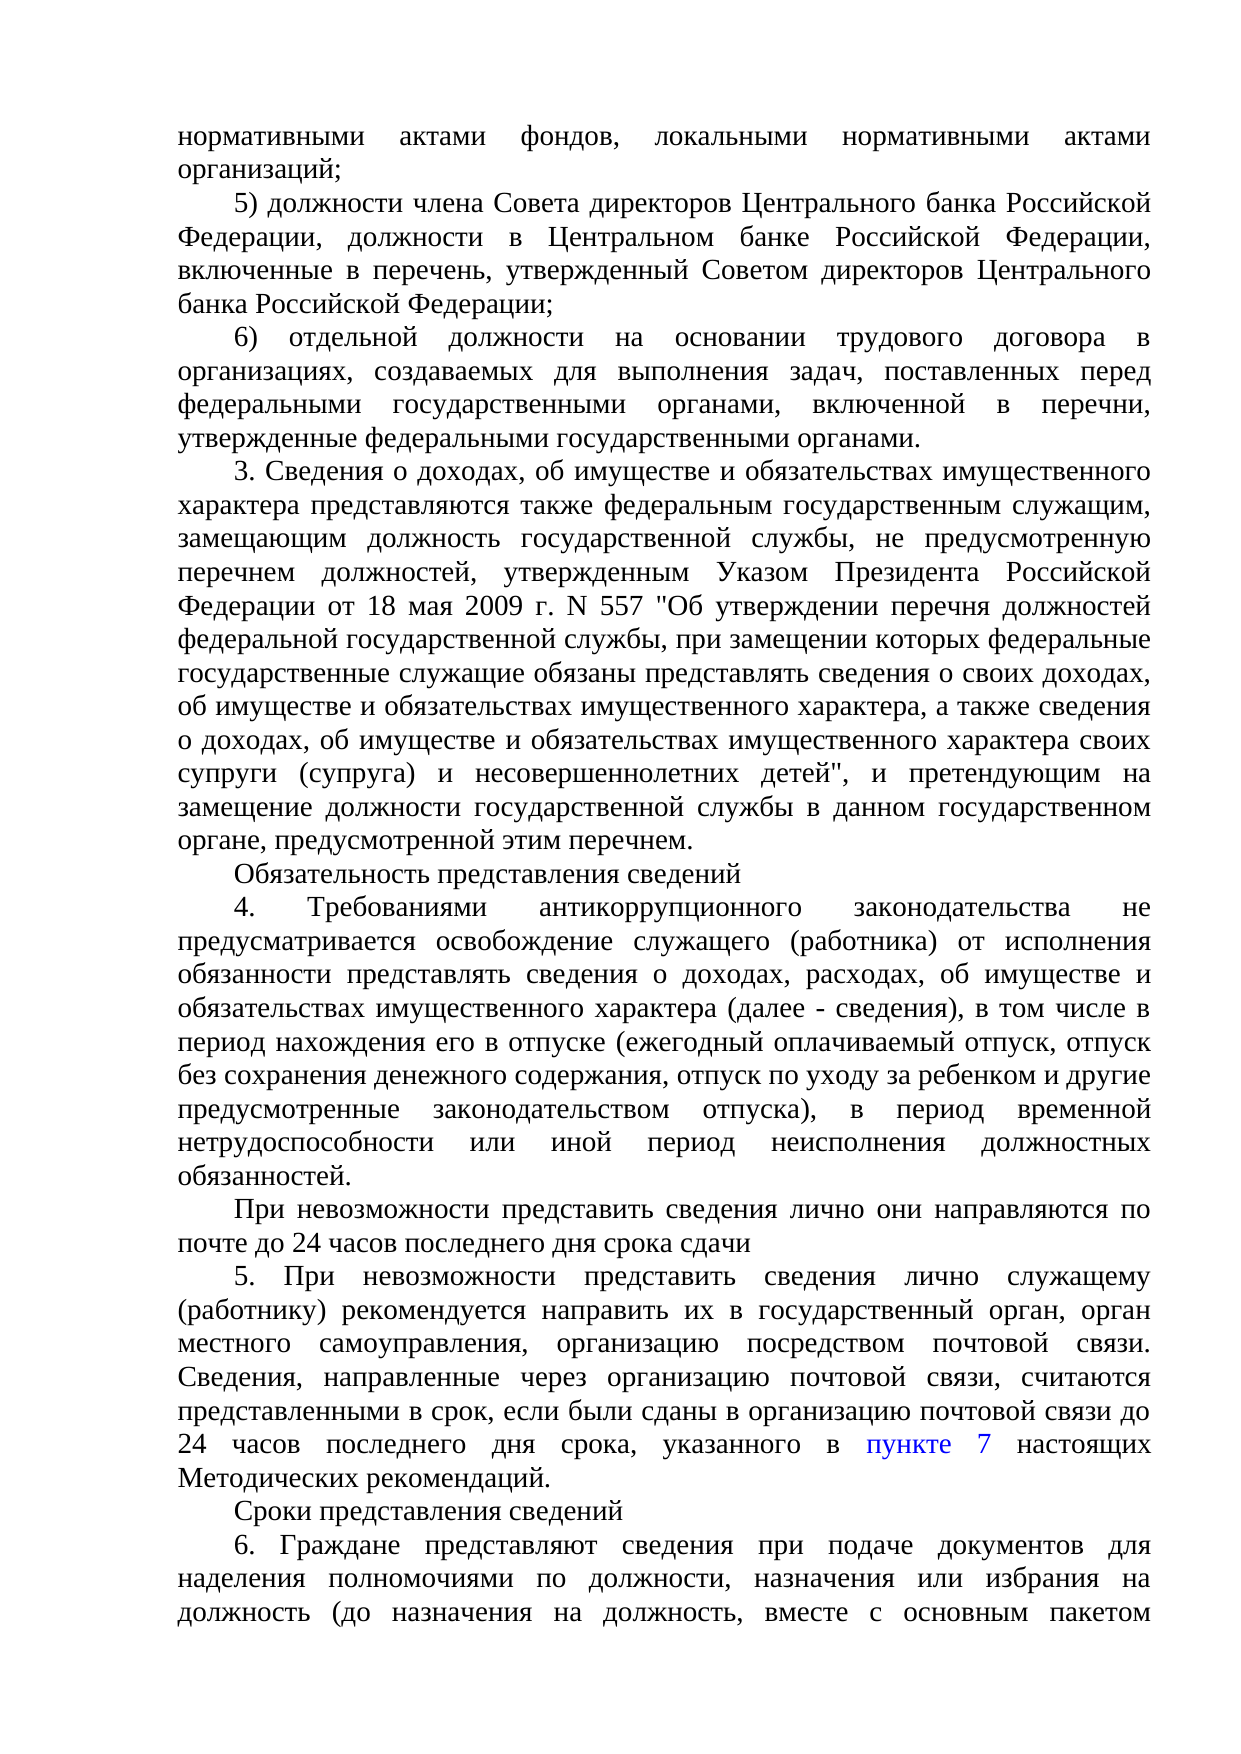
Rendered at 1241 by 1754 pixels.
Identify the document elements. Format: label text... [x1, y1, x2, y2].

text Обязательность представления сведений [177, 856, 1152, 889]
text 5. При невозможности представить сведения лично служащему (работнику) рекомендуется направить их в государственный орган, орган местного самоуправления, организацию посредством почтовой связи. Сведения, направленные через организацию почтовой связи, считаются представленными в срок, если были сданы в организацию почтовой связи до 24 часов последнего дня срока, указанного в пункте 7 настоящих Методических рекомендаций. [177, 1258, 1152, 1493]
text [177, 1527, 1152, 1627]
text При невозможности представить сведения лично они направляются по почте до 24 часов последнего дня срока сдачи [177, 1191, 1152, 1258]
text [177, 118, 1152, 185]
text 6) отдельной должности на основании трудового договора в организациях, создаваемых для выполнения задач, поставленных перед федеральными государственными органами, включенной в перечни, утвержденные федеральными государственными органами. [177, 319, 1152, 453]
text 4. Требованиями антикоррупционного законодательства не предусматривается освобождение служащего (работника) от исполнения обязанности представлять сведения о доходах, расходах, об имуществе и обязательствах имущественного характера (далее - сведения), в том числе в период нахождения его в отпуске (ежегодный оплачиваемый отпуск, отпуск без сохранения денежного содержания, отпуск по уходу за ребенком и другие предусмотренные законодательством отпуска), в период временной нетрудоспособности или иной период неисполнения должностных обязанностей. [177, 889, 1152, 1191]
text 5) должности члена Совета директоров Центрального банка Российской Федерации, должности в Центральном банке Российской Федерации, включенные в перечень, утвержденный Советом директоров Центрального банка Российской Федерации; [177, 185, 1152, 319]
text Сроки представления сведений [177, 1493, 1152, 1527]
text 3. Сведения о доходах, об имуществе и обязательствах имущественного характера представляются также федеральным государственным служащим, замещающим должность государственной службы, не предусмотренную перечнем должностей, утвержденным Указом Президента Российской Федерации от 18 мая 2009 г. N 557 "Об утверждении перечня должностей федеральной государственной службы, при замещении которых федеральные государственные служащие обязаны представлять сведения о своих доходах, об имуществе и обязательствах имущественного характера, а также сведения о доходах, об имуществе и обязательствах имущественного характера своих супруги (супруга) и несовершеннолетних детей", и претендующим на замещение должности государственной службы в данном государственном органе, предусмотренной этим перечнем. [177, 453, 1152, 856]
